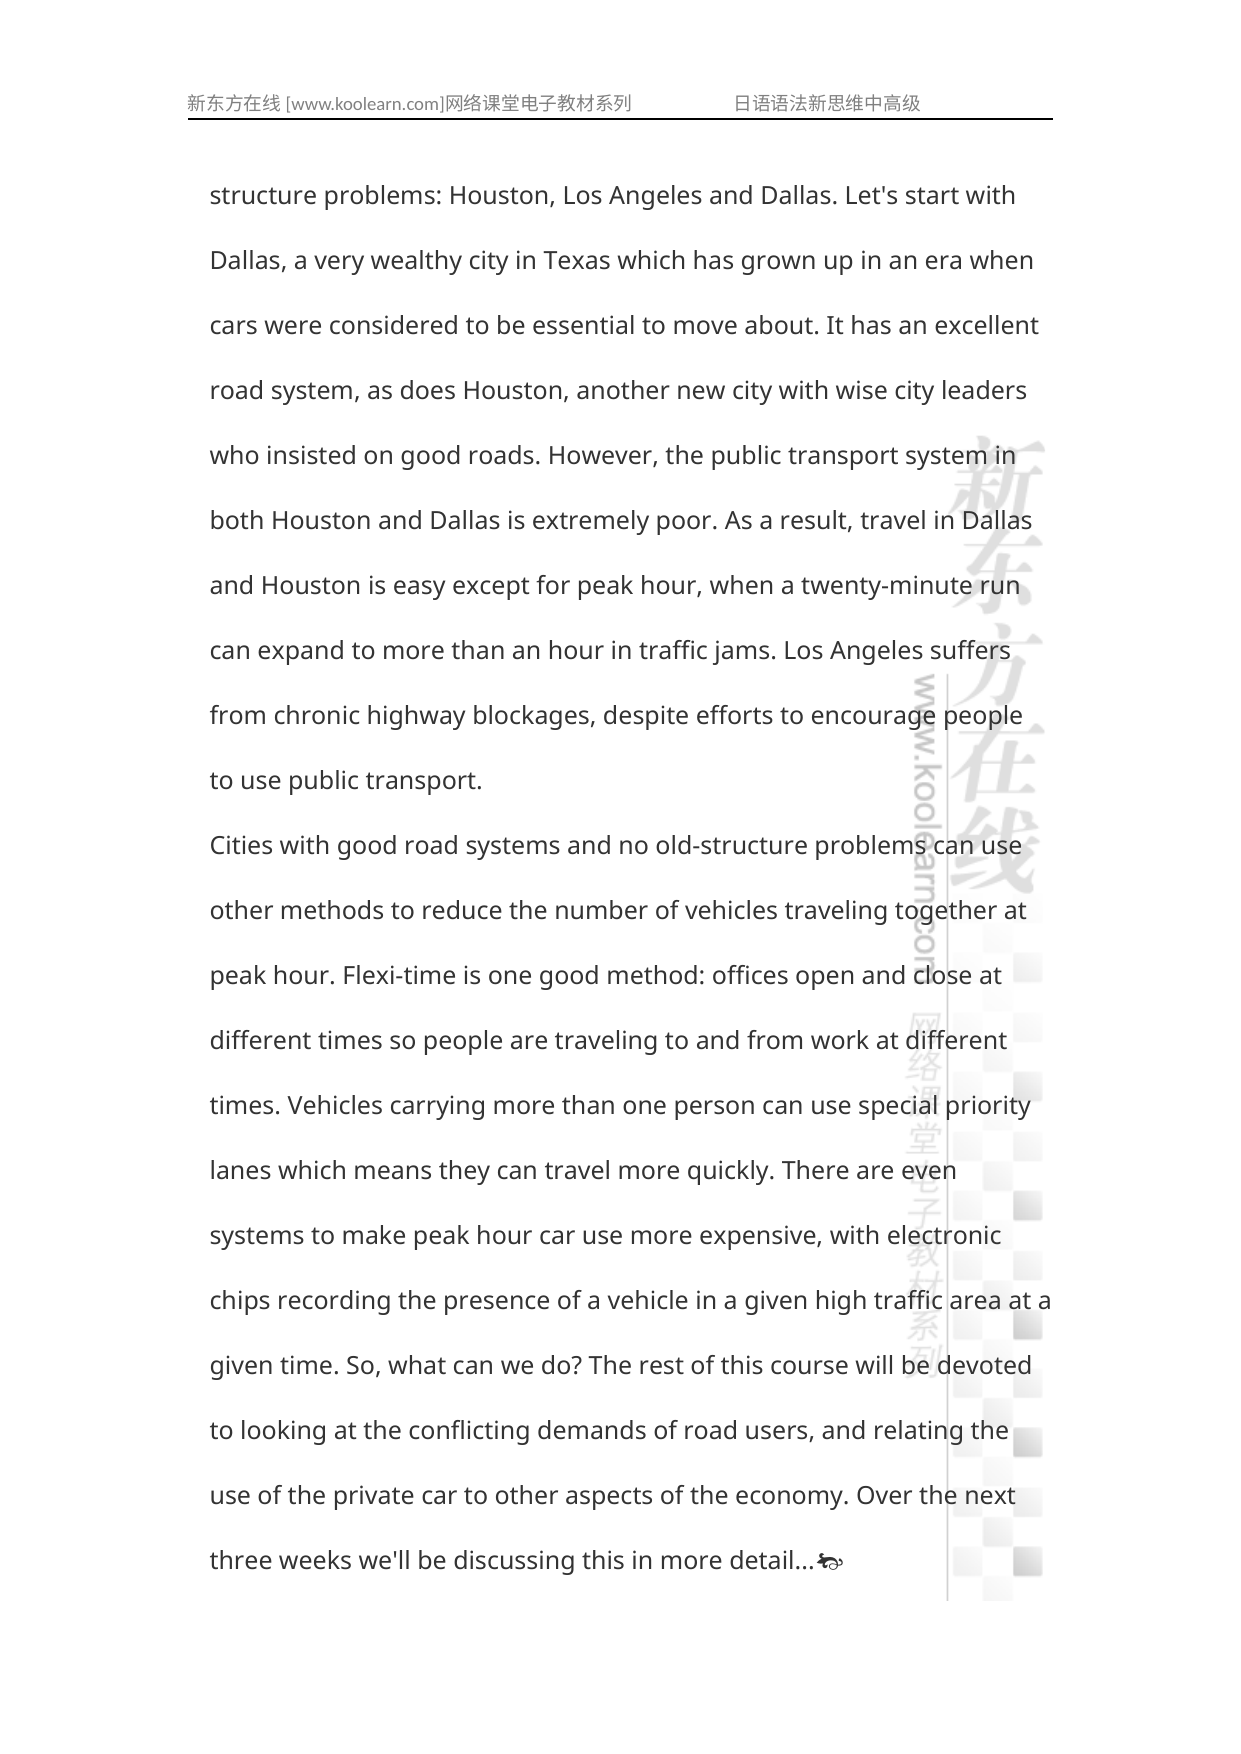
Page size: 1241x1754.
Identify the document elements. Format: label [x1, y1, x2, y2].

picture [195, 153, 1045, 1601]
text [209, 162, 1053, 1592]
